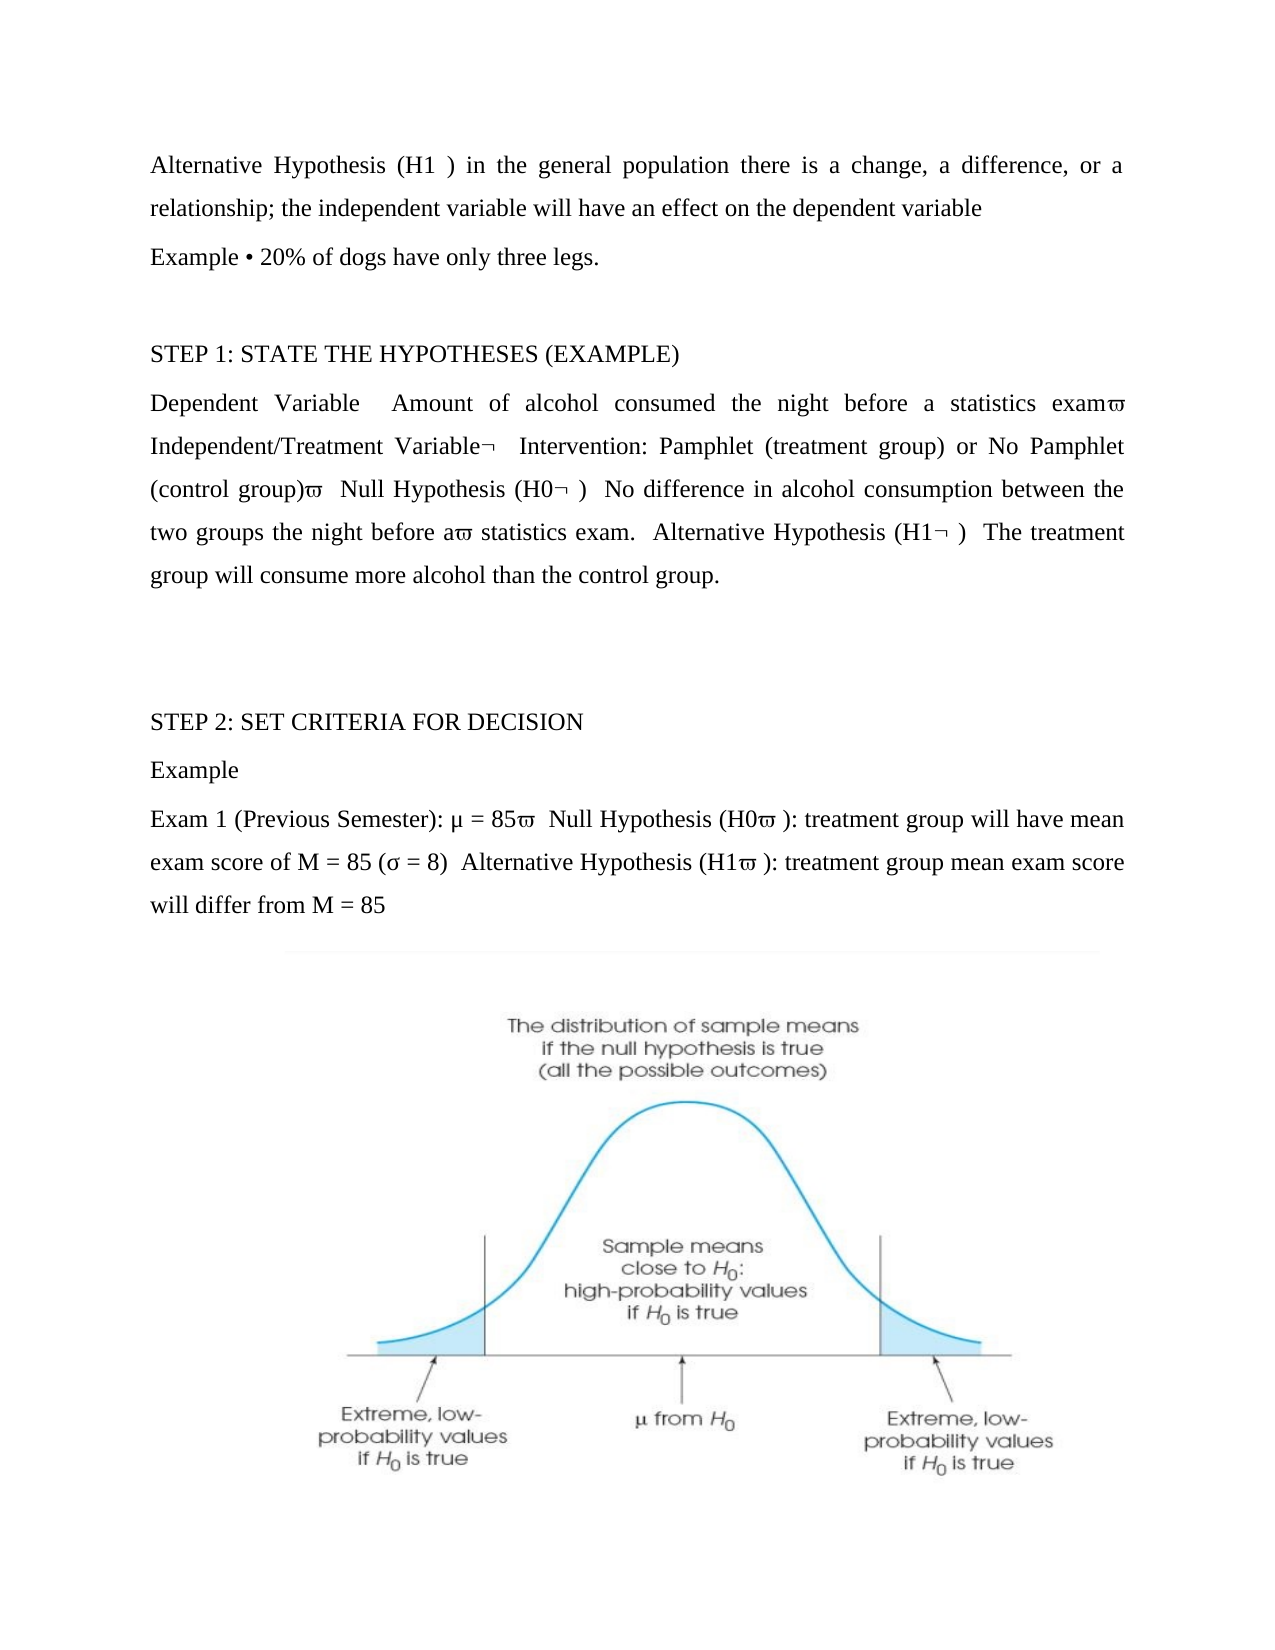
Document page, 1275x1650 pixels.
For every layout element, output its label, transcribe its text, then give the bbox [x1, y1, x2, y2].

picture [284, 951, 1100, 1536]
text Exam 1 (Previous Semester): μ = 85 Null Hypothesis (H0 ): treatment group will have mean exam score of M = 85 (σ = 8) Alternative Hypothesis (H1 ): treatment group mean exam score will differ from M = 85 [150, 804, 1125, 919]
text Dependent Variable Amount of alcohol consumed the night before a statistics exam Independent/Treatment Variable Intervention: Pamphlet (treatment group) or No Pamphlet (control group) Null Hypothesis (H0 ) No difference in alcohol consumption between the two groups the night before a statistics exam. Alternative Hypothesis (H1 ) The treatment group will consume more alcohol than the control group. [150, 388, 1125, 589]
text STEP 1: STATE THE HYPOTHESES (EXAMPLE) [150, 339, 1125, 368]
text Example • 20% of dogs have only three legs. [150, 242, 1125, 271]
text STEP 2: SET CRITERIA FOR DECISION [150, 707, 1125, 736]
text Example [150, 756, 1125, 784]
text Alternative Hypothesis (H1 ) in the general population there is a change, a difference, or a relationship; the independent variable will have an effect on the dependent variable [150, 150, 1125, 222]
